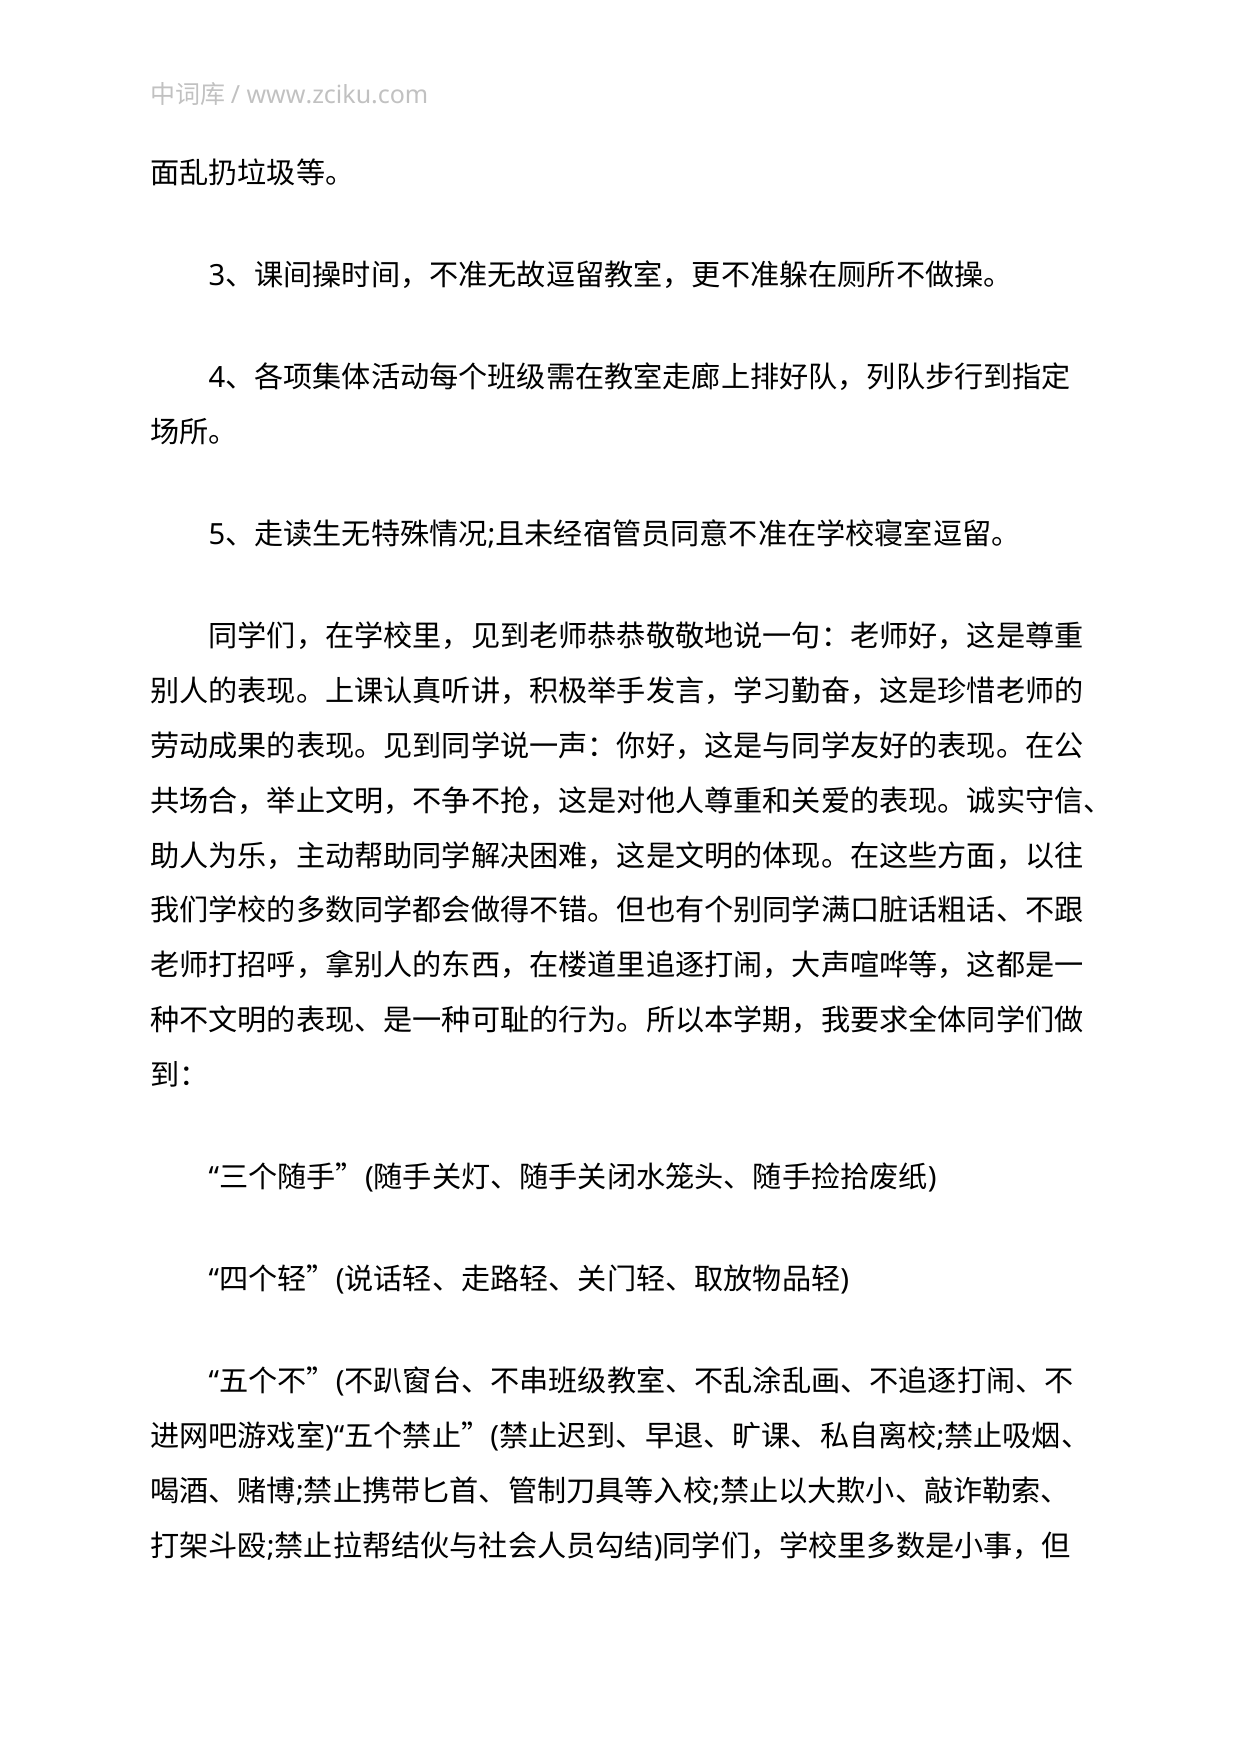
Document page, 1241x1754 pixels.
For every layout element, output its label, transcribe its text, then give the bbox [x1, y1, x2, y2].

text 5、走读生无特殊情况;且未经宿管员同意不准在学校寝室逗留。 [150, 511, 1090, 553]
text “四个轻”(说话轻、走路轻、关门轻、取放物品轻) [150, 1255, 1090, 1298]
text 同学们，在学校里，见到老师恭恭敬敬地说一句：老师好，这是尊重别人的表现。上课认真听讲，积极举手发言，学习勤奋，这是珍惜老师的劳动成果的表现。见到同学说一声：你好，这是与同学友好的表现。在公共场合，举止文明，不争不抢，这是对他人尊重和关爱的表现。诚实守信、助人为乐，主动帮助同学解决困难，这是文明的体现。在这些方面，以往我们学校的多数同学都会做得不错。但也有个别同学满口脏话粗话、不跟老师打招呼，拿别人的东西，在楼道里追逐打闹，大声喧哗等，这都是一种不文明的表现、是一种可耻的行为。所以本学期，我要求全体同学们做到： [150, 612, 1090, 1094]
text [150, 1357, 1090, 1565]
text “三个随手”(随手关灯、随手关闭水笼头、随手捡拾废纸) [150, 1153, 1090, 1196]
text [150, 150, 1090, 192]
text 3、课间操时间，不准无故逗留教室，更不准躲在厕所不做操。 [150, 252, 1090, 294]
text 4、各项集体活动每个班级需在教室走廊上排好队，列队步行到指定场所。 [150, 354, 1090, 451]
